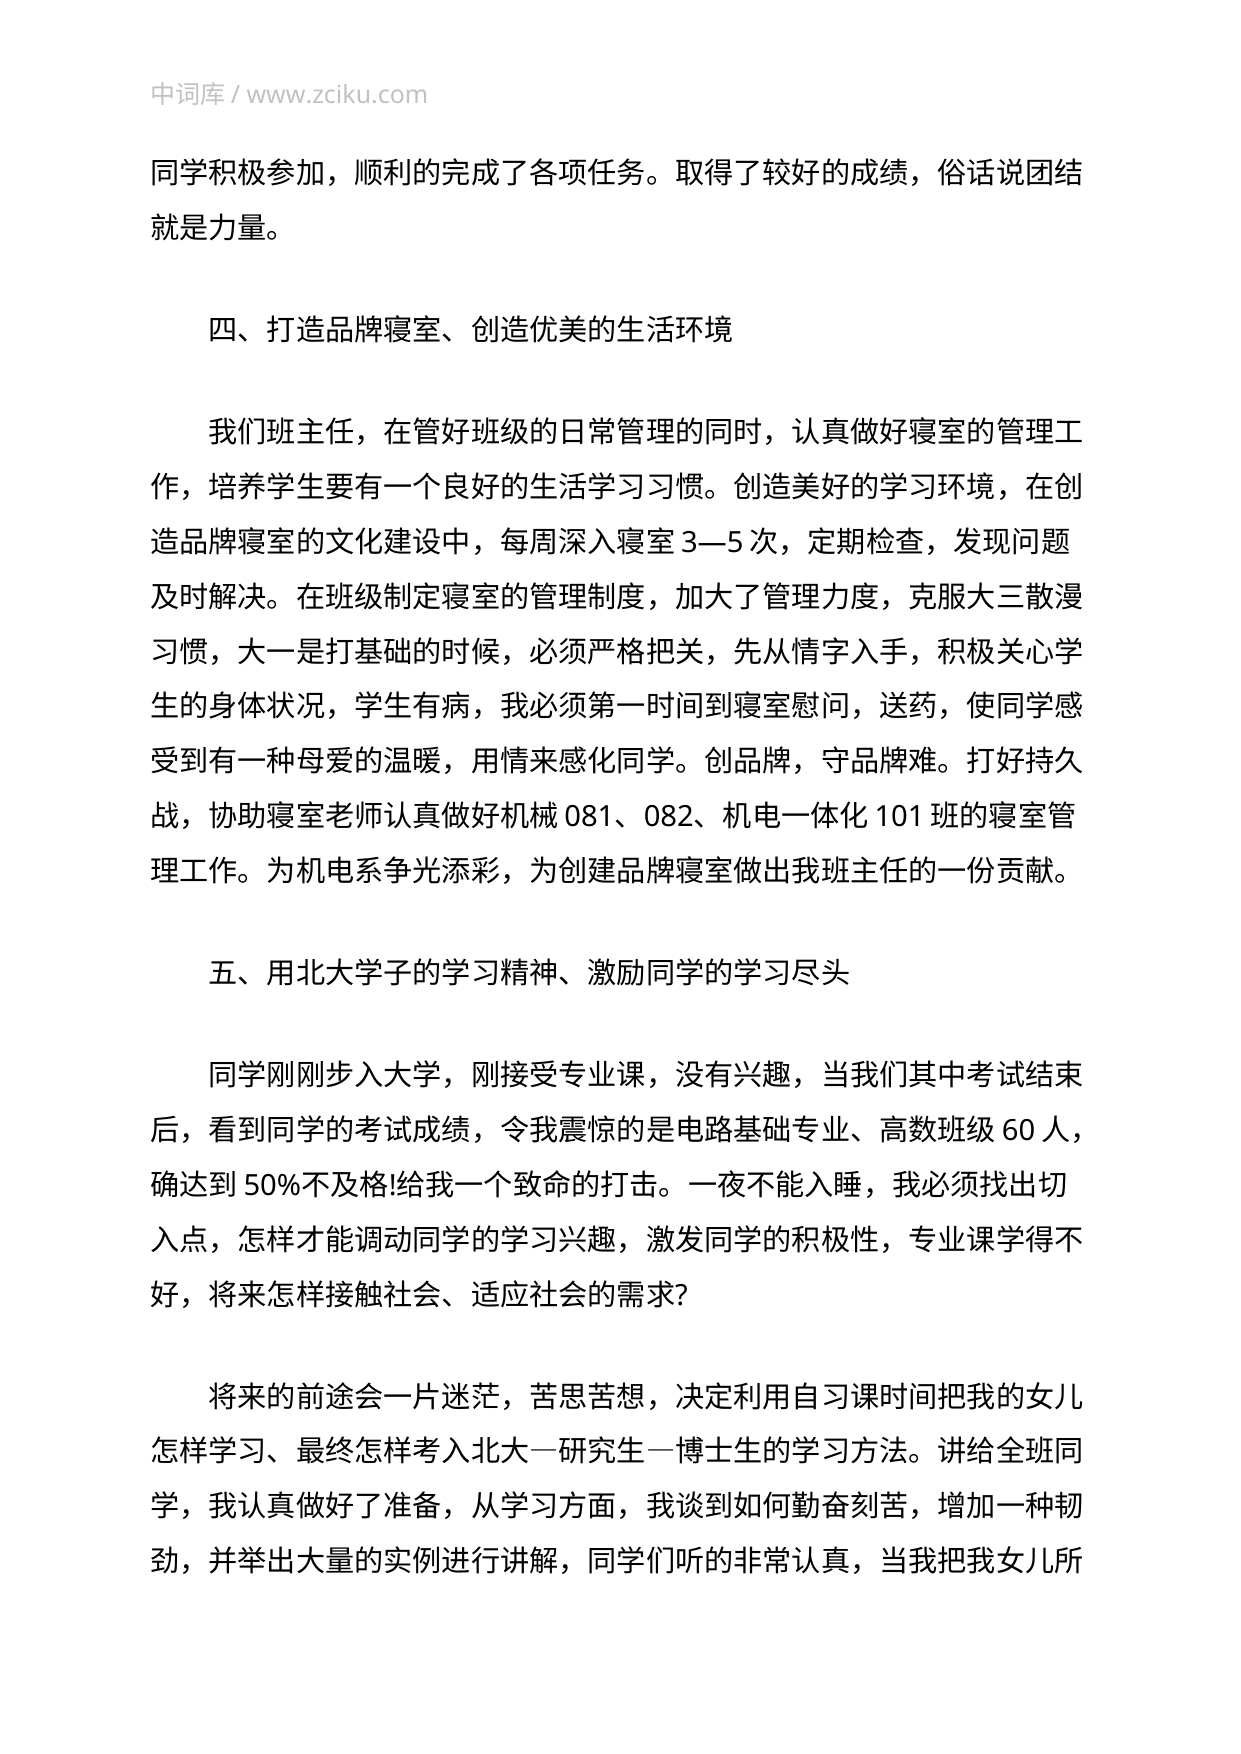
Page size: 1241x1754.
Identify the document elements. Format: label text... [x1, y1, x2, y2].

text 四、打造品牌寝室、创造优美的生活环境 [150, 307, 1090, 349]
text 五、用北大学子的学习精神、激励同学的学习尽头 [150, 949, 1090, 992]
text 同学刚刚步入大学，刚接受专业课，没有兴趣，当我们其中考试结束后，看到同学的考试成绩，令我震惊的是电路基础专业、高数班级60人，确达到50%不及格!给我一个致命的打击。一夜不能入睡，我必须找出切入点，怎样才能调动同学的学习兴趣，激发同学的积极性，专业课学得不好，将来怎样接触社会、适应社会的需求? [150, 1051, 1090, 1313]
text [150, 150, 1090, 247]
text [150, 1373, 1090, 1580]
text 我们班主任，在管好班级的日常管理的同时，认真做好寝室的管理工作，培养学生要有一个良好的生活学习习惯。创造美好的学习环境，在创造品牌寝室的文化建设中，每周深入寝室3—5次，定期检查，发现问题及时解决。在班级制定寝室的管理制度，加大了管理力度，克服大三散漫习惯，大一是打基础的时候，必须严格把关，先从情字入手，积极关心学生的身体状况，学生有病，我必须第一时间到寝室慰问，送药，使同学感受到有一种母爱的温暖，用情来感化同学。创品牌，守品牌难。打好持久战，协助寝室老师认真做好机械081、082、机电一体化101班的寝室管理工作。为机电系争光添彩，为创建品牌寝室做出我班主任的一份贡献。 [150, 408, 1090, 890]
